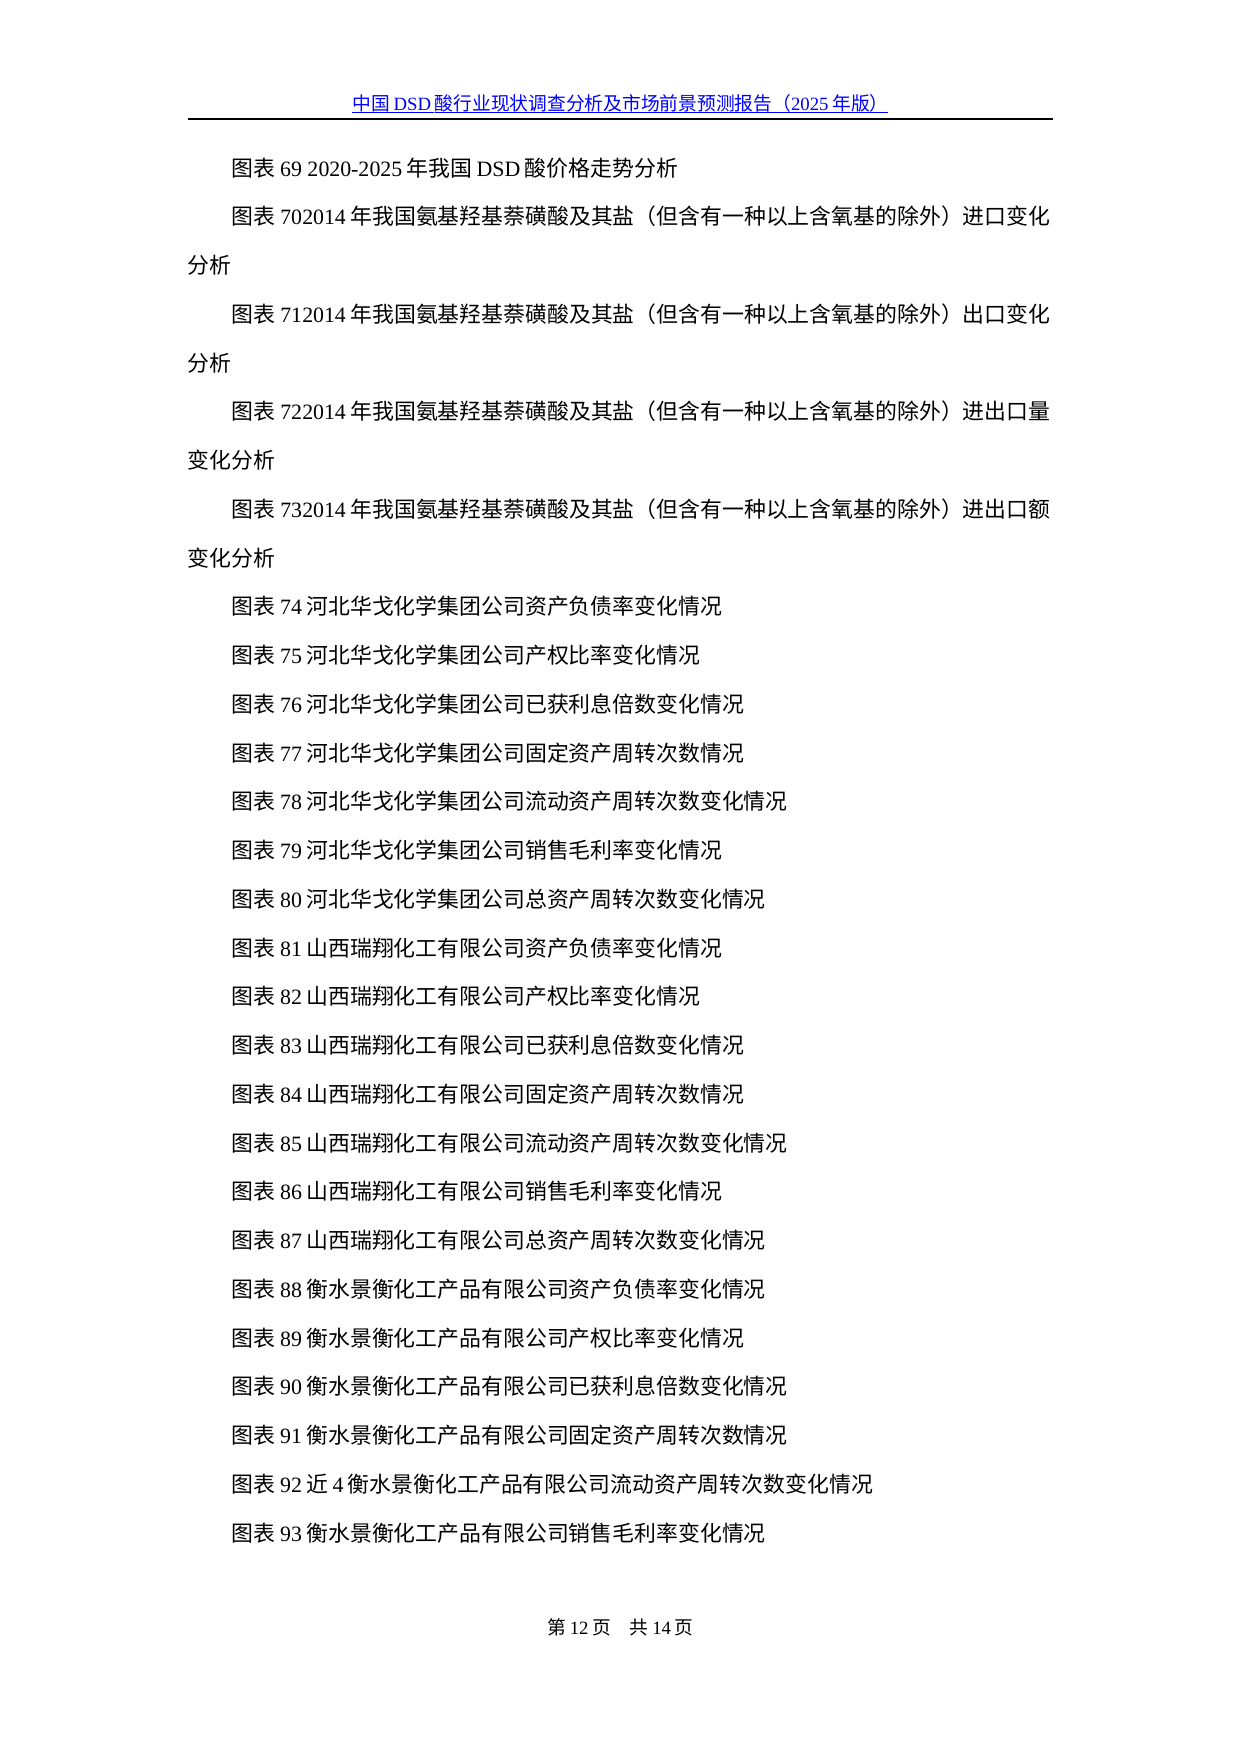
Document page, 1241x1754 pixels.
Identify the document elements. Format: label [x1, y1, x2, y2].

text [187, 150, 1053, 1548]
